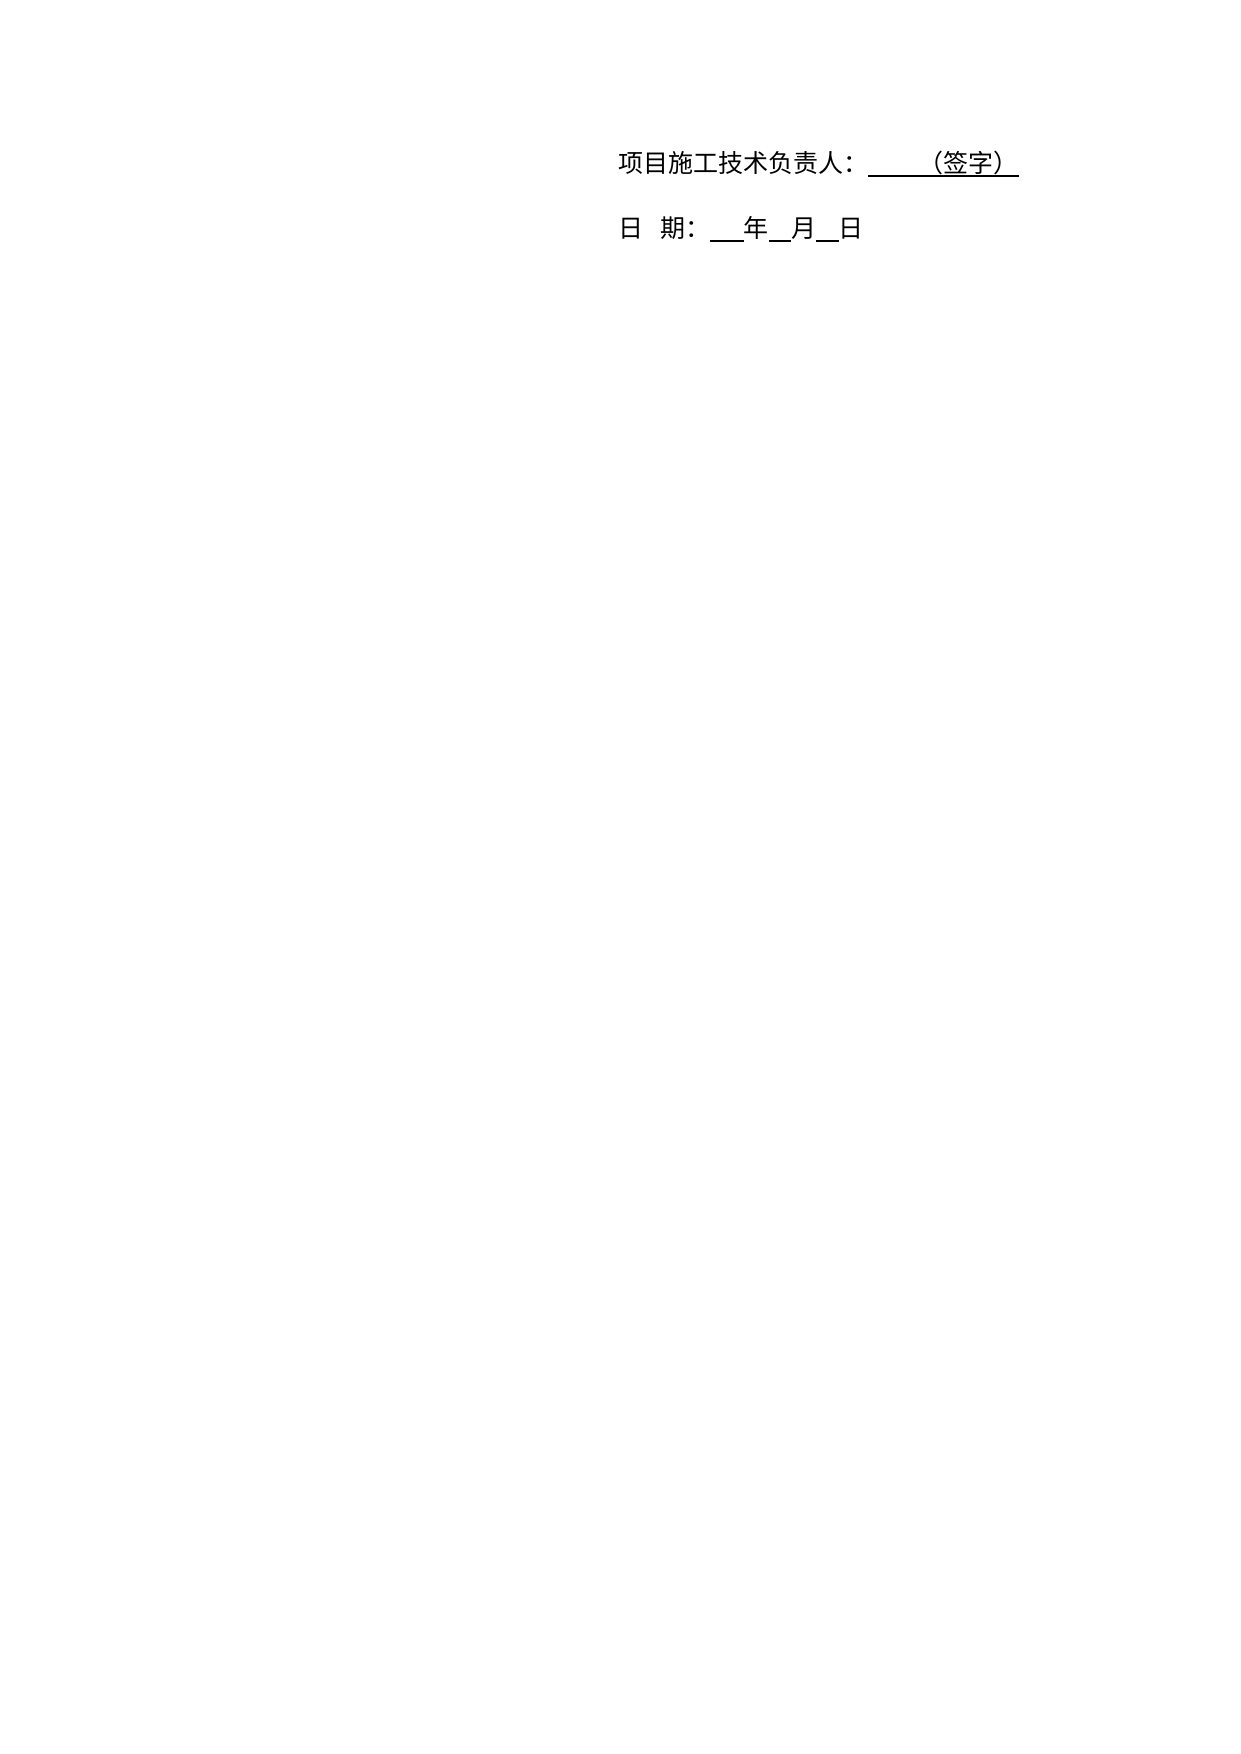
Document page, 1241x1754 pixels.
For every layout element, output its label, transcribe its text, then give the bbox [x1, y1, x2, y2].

text 项目施工技术负责人： （签字） [118, 129, 1122, 194]
text 日 期： 年 月 日 [118, 194, 1122, 259]
